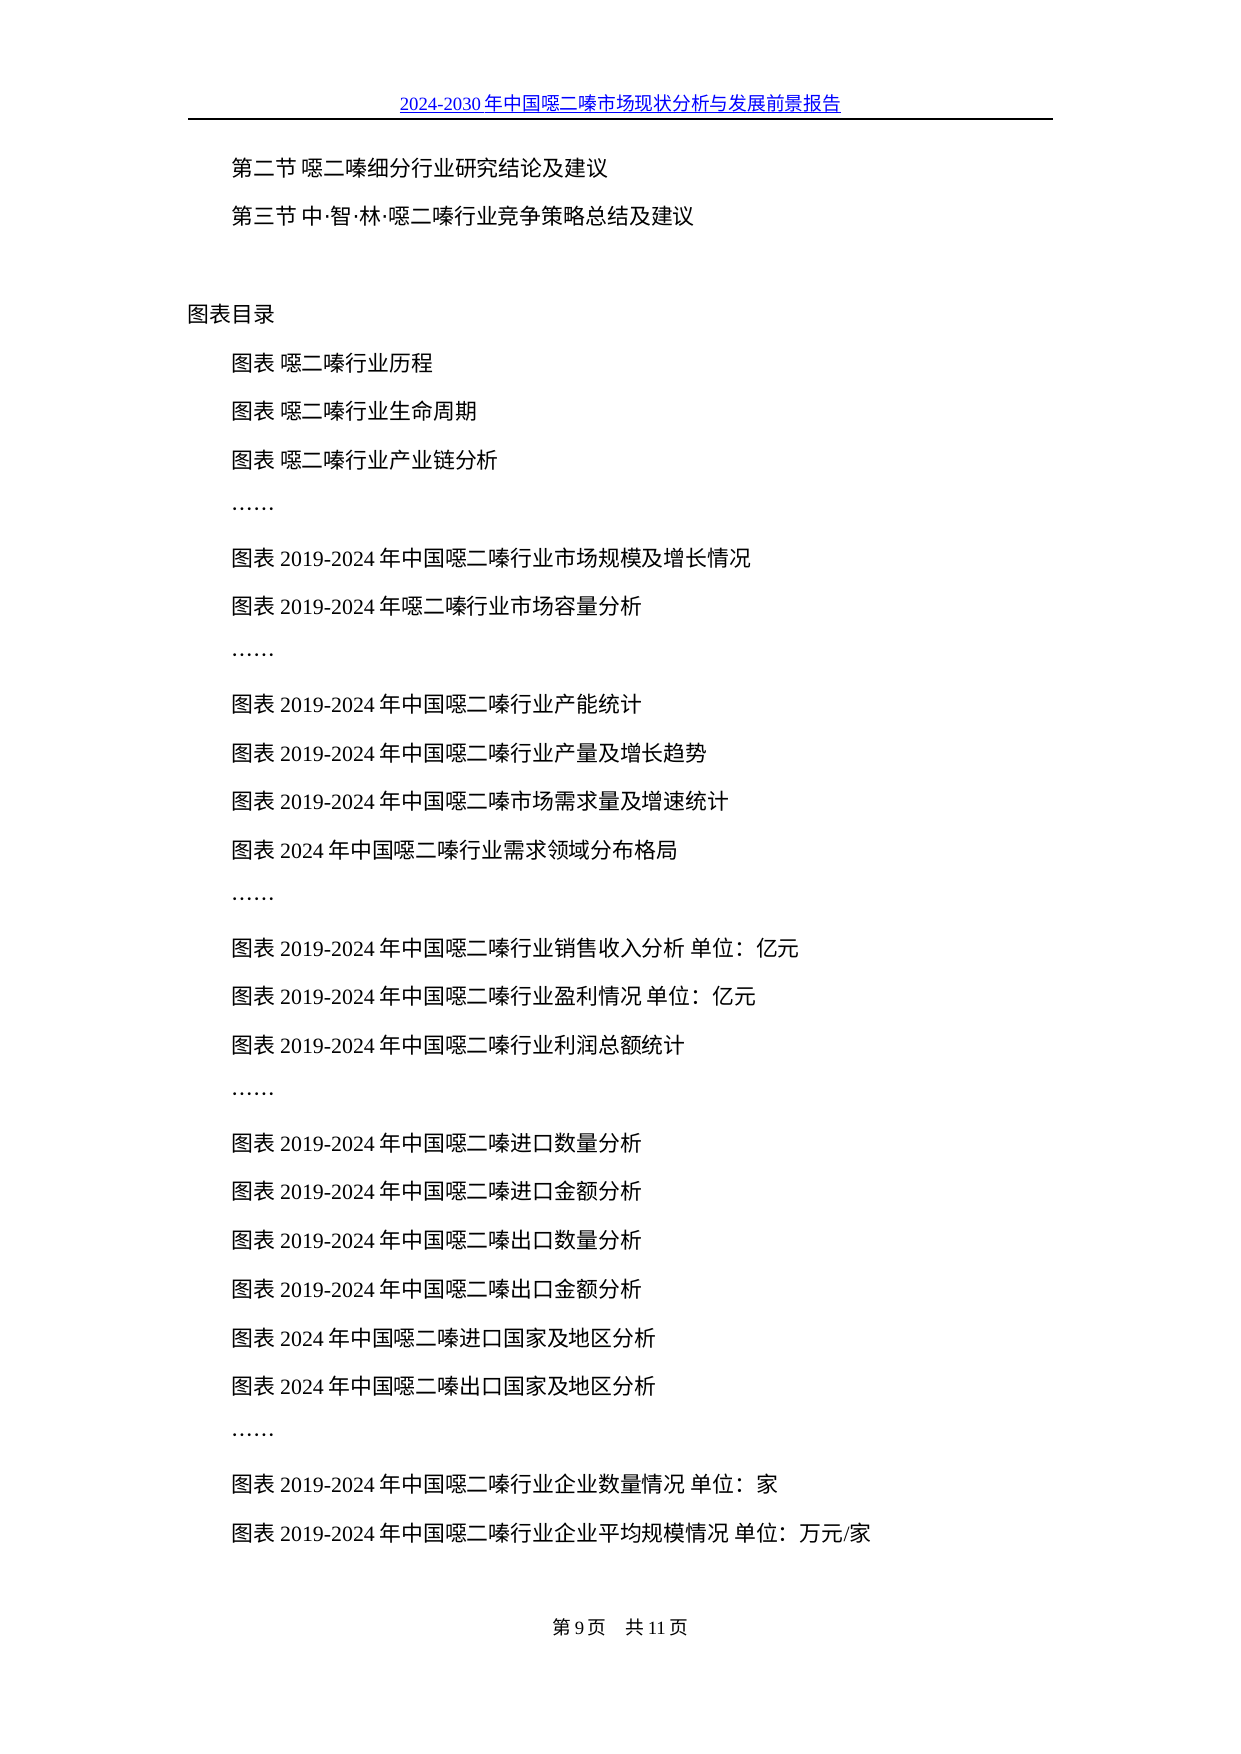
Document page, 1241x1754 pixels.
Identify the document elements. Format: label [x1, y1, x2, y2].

text [187, 150, 1053, 1548]
